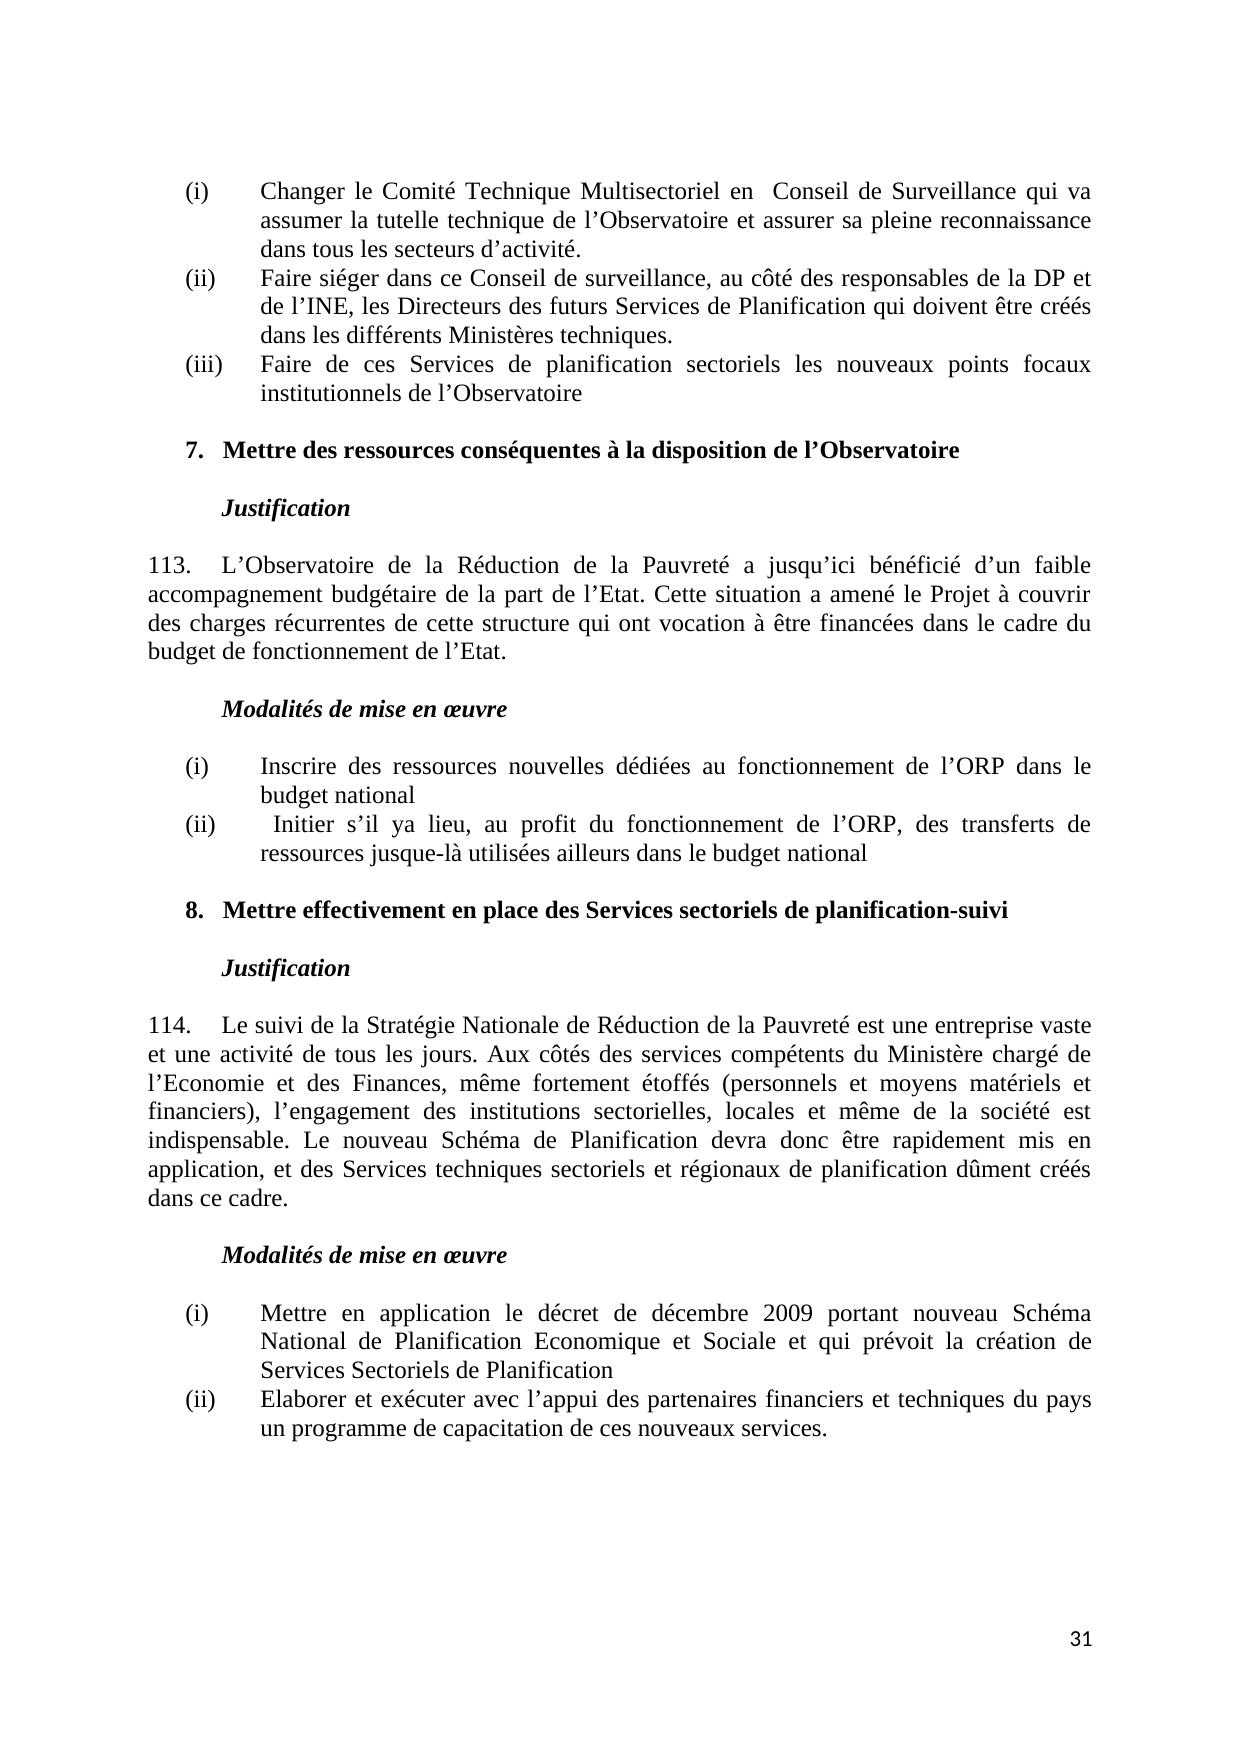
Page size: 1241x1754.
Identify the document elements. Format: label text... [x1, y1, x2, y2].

text Justification [221, 953, 1092, 981]
list Changer le Comité Technique Multisectoriel en Conseil de Surveillance qui va assumer la tutelle technique de l’Observatoire et assurer sa pleine reconnaissance dans tous les secteurs d’activité. [185, 176, 1092, 263]
text Modalités de mise en œuvre [148, 694, 1092, 723]
list Faire de ces Services de planification sectoriels les nouveaux points focaux institutionnels de l’Observatoire [185, 349, 1092, 406]
list Initier s’il ya lieu, au profit du fonctionnement de l’ORP, des transferts de ressources jusque-là utilisées ailleurs dans le budget national [185, 809, 1092, 866]
list Faire siéger dans ce Conseil de surveillance, au côté des responsables de la DP et de l’INE, les Directeurs des futurs Services de Planification qui doivent être créés dans les différents Ministères techniques. [185, 263, 1092, 349]
list Mettre en application le décret de décembre 2009 portant nouveau Schéma National de Planification Economique et Sociale et qui prévoit la création de Services Sectoriels de Planification [185, 1298, 1092, 1384]
list Inscrire des ressources nouvelles dédiées au fonctionnement de l’ORP dans le budget national [185, 751, 1092, 809]
text Modalités de mise en œuvre [148, 1240, 1092, 1269]
text Justification [221, 493, 1092, 521]
text 114. Le suivi de la Stratégie Nationale de Réduction de la Pauvreté est une entreprise vaste et une activité de tous les jours. Aux côtés des services compétents du Ministère chargé de l’Economie et des Finances, même fortement étoffés (personnels et moyens matériels et financiers), l’engagement des institutions sectorielles, locales et même de la société est indispensable. Le nouveau Schéma de Planification devra donc être rapidement mis en application, et des Services techniques sectoriels et régionaux de planification dûment créés dans ce cadre. [148, 1010, 1092, 1211]
list Mettre des ressources conséquentes à la disposition de l’Observatoire [185, 435, 1092, 464]
list Elaborer et exécuter avec l’appui des partenaires financiers et techniques du pays un programme de capacitation de ces nouveaux services. [185, 1384, 1092, 1441]
list Mettre effectivement en place des Services sectoriels de planification-suivi [185, 895, 1092, 924]
text 113. L’Observatoire de la Réduction de la Pauvreté a jusqu’ici bénéficié d’un faible accompagnement budgétaire de la part de l’Etat. Cette situation a amené le Projet à couvrir des charges récurrentes de cette structure qui ont vocation à être financées dans le cadre du budget de fonctionnement de l’Etat. [148, 550, 1092, 665]
